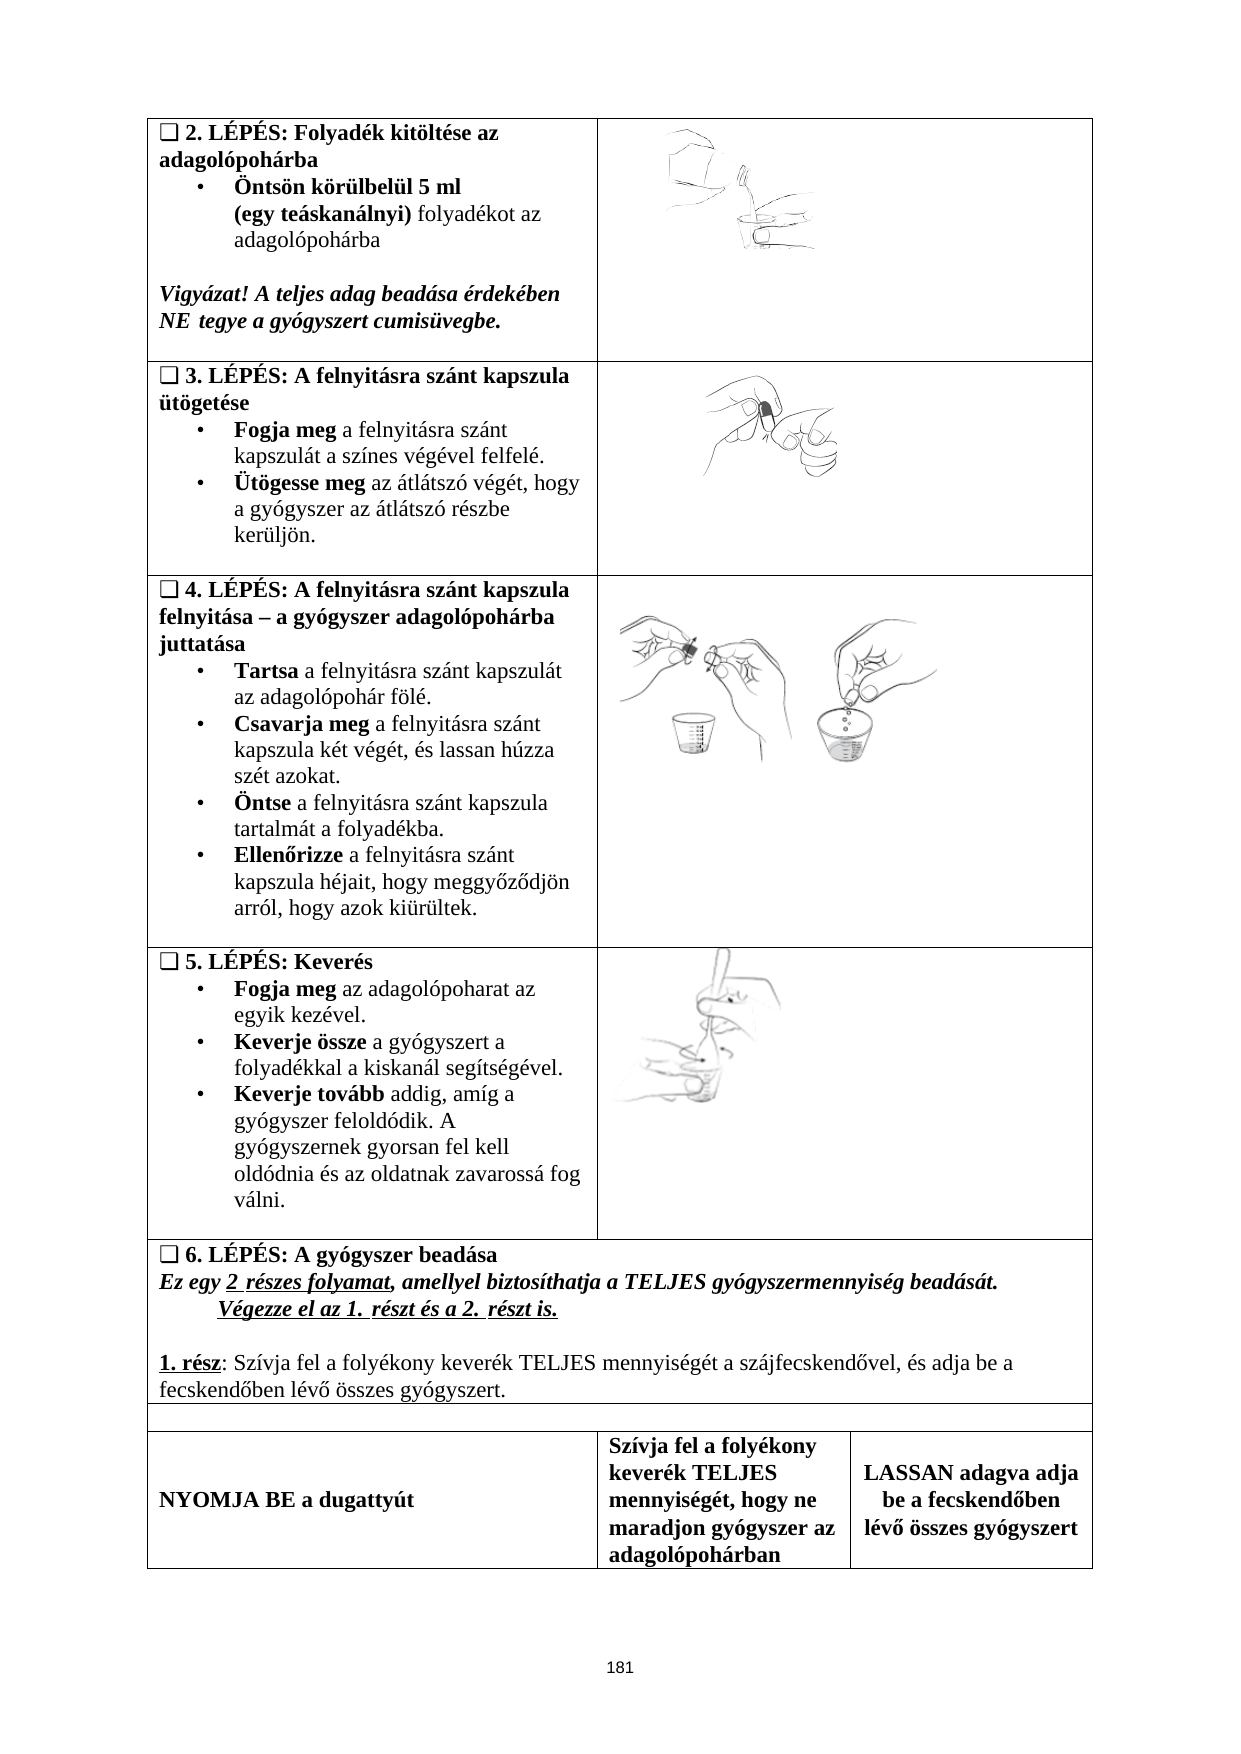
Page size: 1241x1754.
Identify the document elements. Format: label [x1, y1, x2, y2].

picture [693, 368, 837, 477]
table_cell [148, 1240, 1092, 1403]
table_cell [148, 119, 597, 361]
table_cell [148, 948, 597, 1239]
picture [609, 604, 938, 763]
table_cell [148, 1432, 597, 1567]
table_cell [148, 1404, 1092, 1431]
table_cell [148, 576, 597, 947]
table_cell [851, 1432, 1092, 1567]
picture [661, 129, 836, 248]
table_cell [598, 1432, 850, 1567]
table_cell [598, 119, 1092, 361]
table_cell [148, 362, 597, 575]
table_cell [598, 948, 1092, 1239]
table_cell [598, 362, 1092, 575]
picture [608, 948, 781, 1101]
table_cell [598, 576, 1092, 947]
